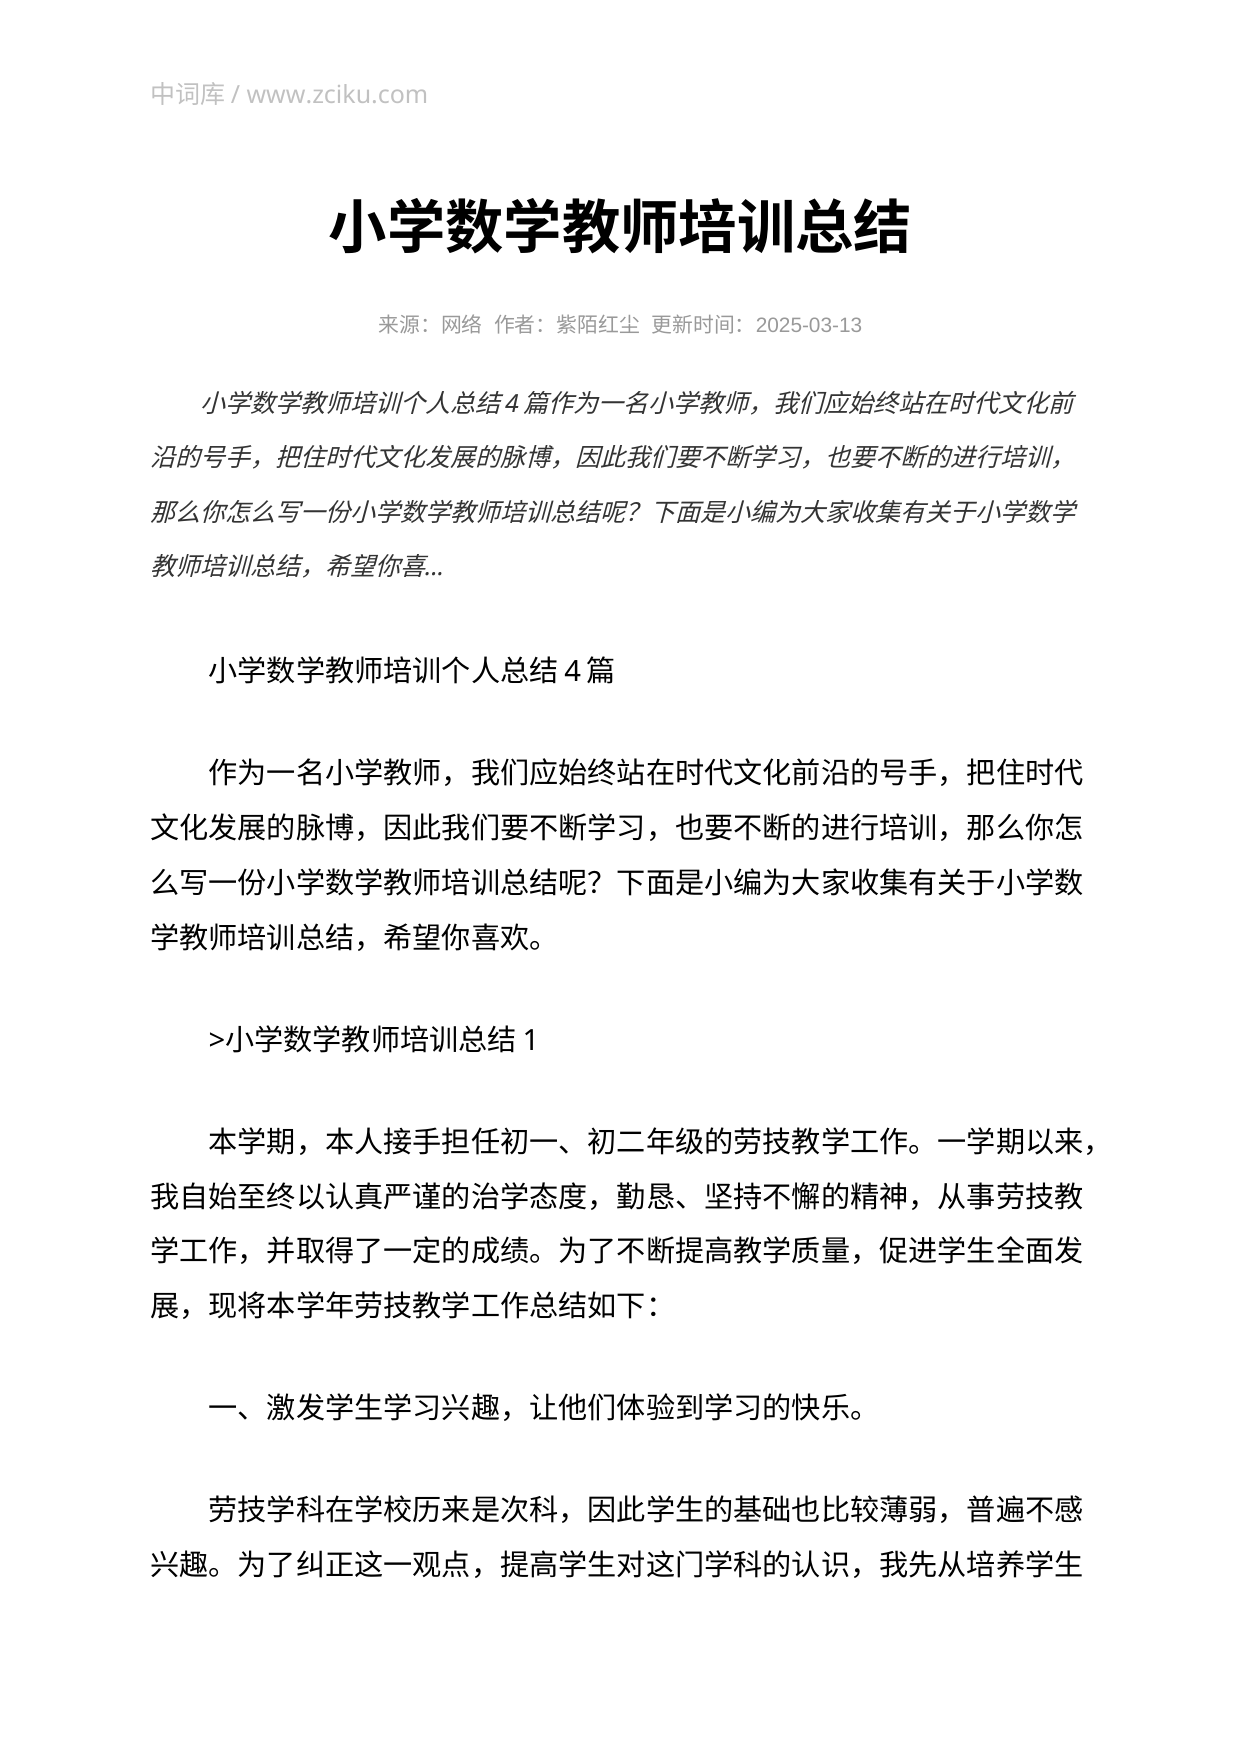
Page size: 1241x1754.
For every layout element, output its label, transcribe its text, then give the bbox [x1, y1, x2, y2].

text 作为一名小学教师，我们应始终站在时代文化前沿的号手，把住时代文化发展的脉博，因此我们要不断学习，也要不断的进行培训，那么你怎么写一份小学数学教师培训总结呢？下面是小编为大家收集有关于小学数学教师培训总结，希望你喜欢。 [150, 750, 1090, 957]
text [150, 1486, 1090, 1584]
text 来源：网络 作者：紫陌红尘 更新时间：2025-03-13 [150, 313, 1090, 337]
subtitle 小学数学教师培训总结 [150, 181, 1090, 266]
text 小学数学教师培训个人总结4篇 [150, 648, 1090, 690]
text 一、激发学生学习兴趣，让他们体验到学习的快乐。 [150, 1385, 1090, 1427]
text 小学数学教师培训个人总结4篇作为一名小学教师，我们应始终站在时代文化前沿的号手，把住时代文化发展的脉博，因此我们要不断学习，也要不断的进行培训，那么你怎么写一份小学数学教师培训总结呢？下面是小编为大家收集有关于小学数学教师培训总结，希望你喜... [150, 383, 1090, 583]
text >小学数学教师培训总结1 [150, 1016, 1090, 1059]
text 本学期，本人接手担任初一、初二年级的劳技教学工作。一学期以来，我自始至终以认真严谨的治学态度，勤恳、坚持不懈的精神，从事劳技教学工作，并取得了一定的成绩。为了不断提高教学质量，促进学生全面发展，现将本学年劳技教学工作总结如下： [150, 1118, 1090, 1325]
